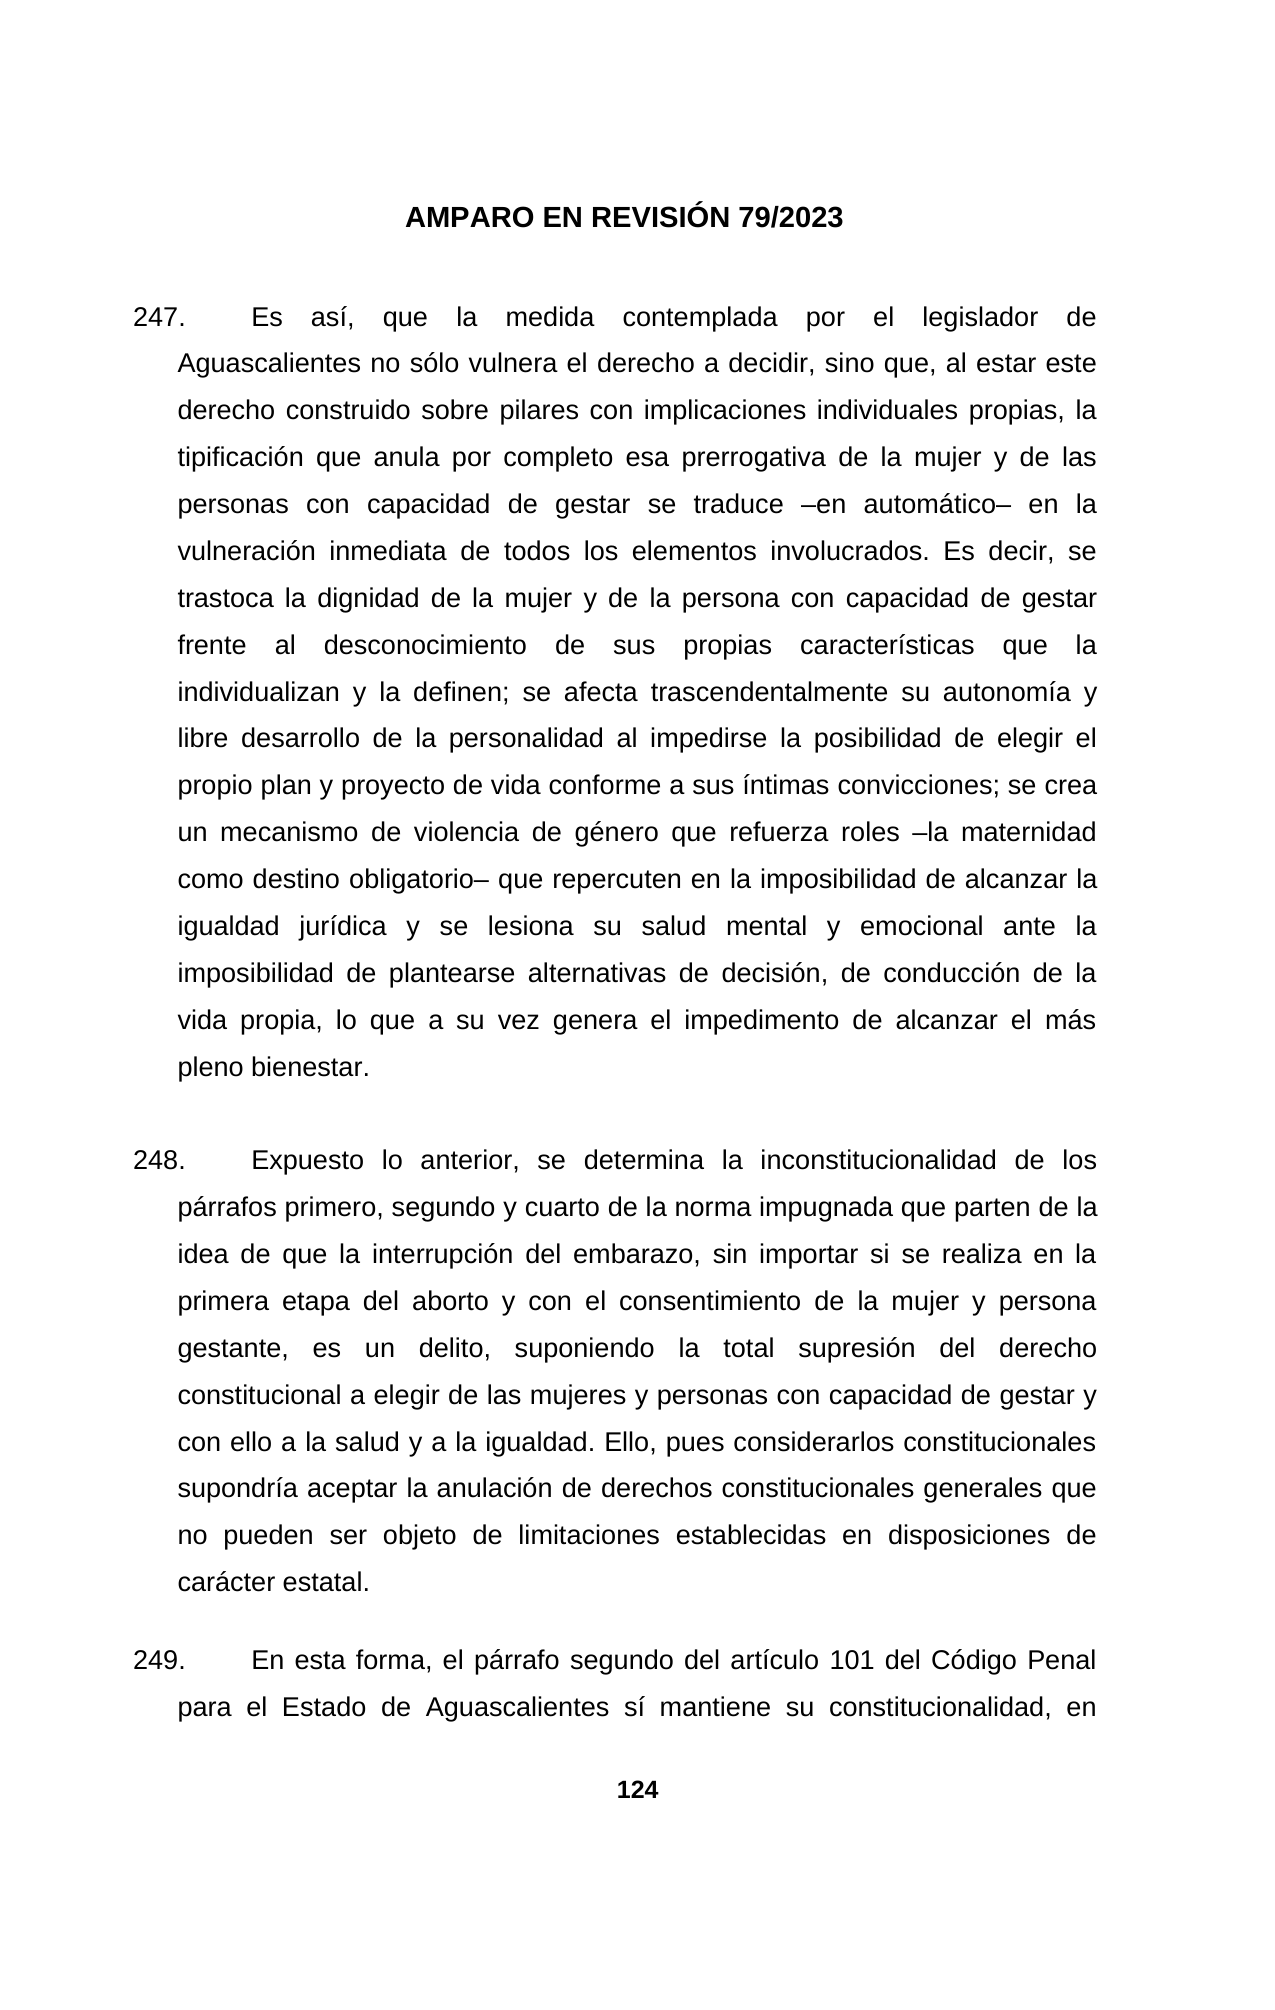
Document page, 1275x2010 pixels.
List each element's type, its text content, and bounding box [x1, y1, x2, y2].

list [133, 1644, 1098, 1722]
list Expuesto lo anterior, se determina la inconstitucionalidad de los párrafos primero, segundo y cuarto de la norma impugnada que parten de la idea de que la interrupción del embarazo, sin importar si se realiza en la primera etapa del aborto y con el consentimiento de la mujer y persona gestante, es un delito, suponiendo la total supresión del derecho constitucional a elegir de las mujeres y personas con capacidad de gestar y con ello a la salud y a la igualdad. Ello, pues considerarlos constitucionales supondría aceptar la anulación de derechos constitucionales generales que no pueden ser objeto de limitaciones establecidas en disposiciones de carácter estatal. [133, 1144, 1098, 1597]
list Es así, que la medida contemplada por el legislador de Aguascalientes no sólo vulnera el derecho a decidir, sino que, al estar este derecho construido sobre pilares con implicaciones individuales propias, la tipificación que anula por completo esa prerrogativa de la mujer y de las personas con capacidad de gestar se traduce –en automático– en la vulneración inmediata de todos los elementos involucrados. Es decir, se trastoca la dignidad de la mujer y de la persona con capacidad de gestar frente al desconocimiento de sus propias características que la individualizan y la definen; se afecta trascendentalmente su autonomía y libre desarrollo de la personalidad al impedirse la posibilidad de elegir el propio plan y proyecto de vida conforme a sus íntimas convicciones; se crea un mecanismo de violencia de género que refuerza roles –la maternidad como destino obligatorio– que repercuten en la imposibilidad de alcanzar la igualdad jurídica y se lesiona su salud mental y emocional ante la imposibilidad de plantearse alternativas de decisión, de conducción de la vida propia, lo que a su vez genera el impedimento de alcanzar el más pleno bienestar. [133, 301, 1098, 1082]
